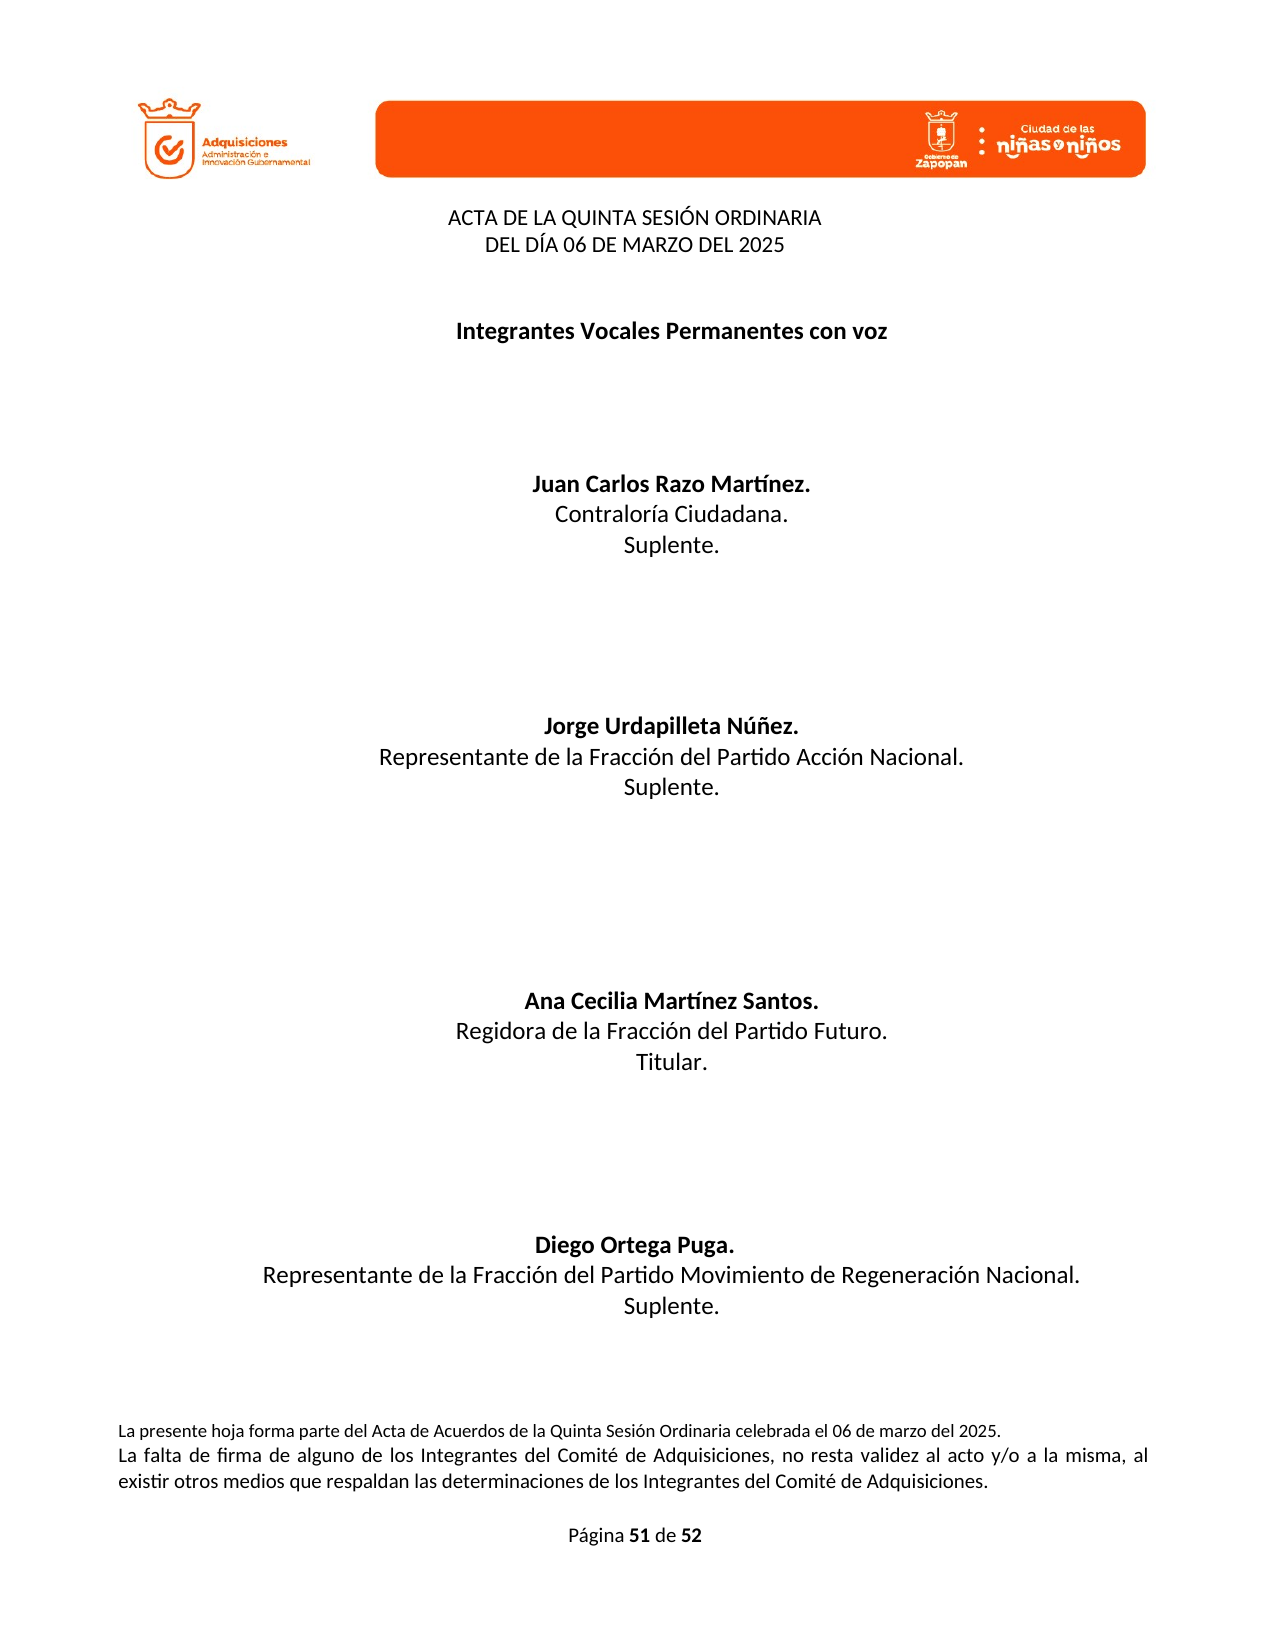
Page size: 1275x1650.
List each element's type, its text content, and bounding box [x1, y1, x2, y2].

text Representante de la Fracción del Partido Movimiento de Regeneración Nacional. [192, 1259, 1152, 1290]
text Regidora de la Fracción del Partido Futuro. [192, 1015, 1152, 1046]
text Jorge Urdapilleta Núñez. [192, 710, 1152, 741]
text Integrantes Vocales Permanentes con voz [192, 315, 1152, 346]
text Ana Cecilia Martínez Santos. [192, 985, 1152, 1015]
text Suplente. [192, 529, 1152, 559]
text Representante de la Fracción del Partido Acción Nacional. [192, 741, 1152, 771]
text Juan Carlos Razo Martínez. [192, 468, 1152, 498]
text Contraloría Ciudadana. [192, 498, 1152, 529]
text Diego Ortega Puga. [118, 1229, 1152, 1259]
text Suplente. [192, 1290, 1152, 1321]
text Suplente. [192, 771, 1152, 802]
text Titular. [192, 1046, 1152, 1076]
picture [118, 73, 1165, 203]
